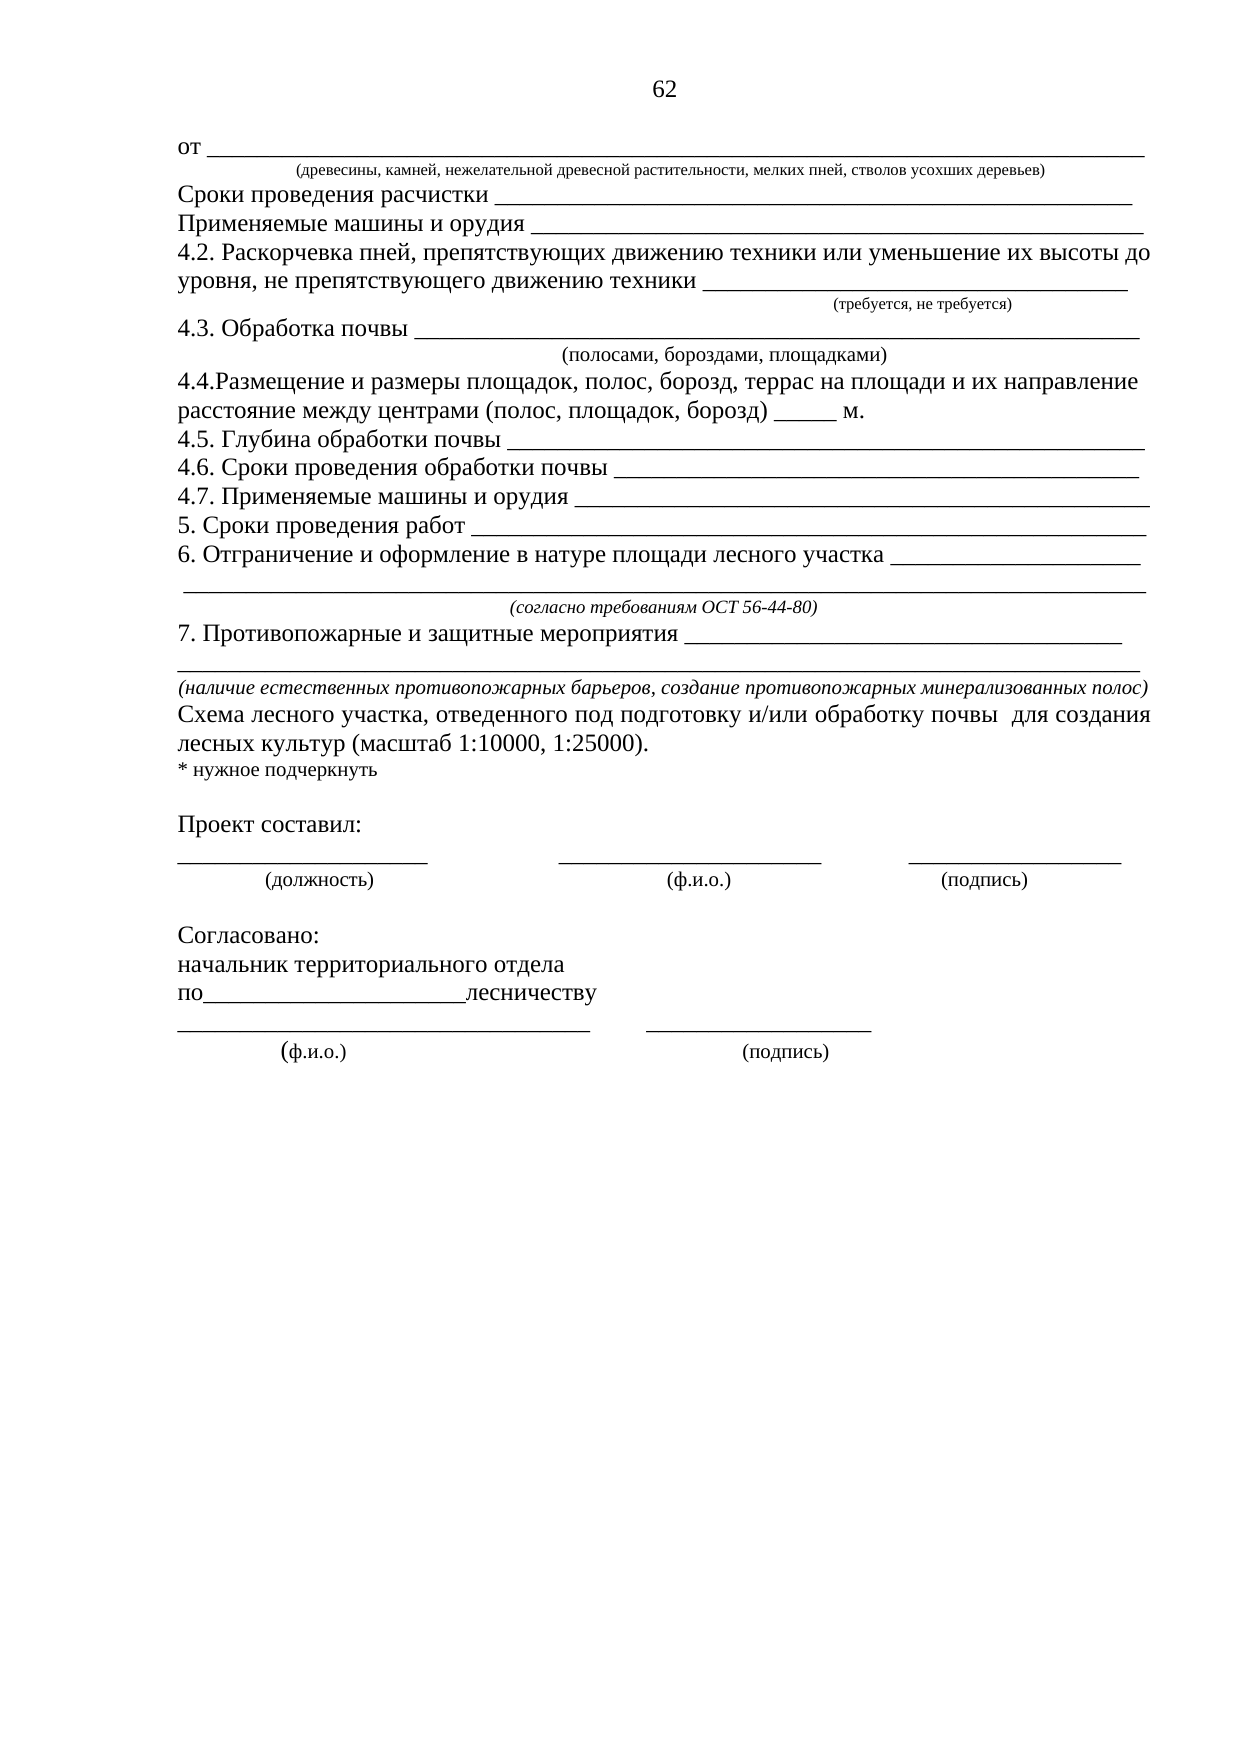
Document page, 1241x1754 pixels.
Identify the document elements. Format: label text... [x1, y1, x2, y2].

text (наличие естественных противопожарных барьеров, создание противопожарных минерализованных полос) [177, 675, 1152, 699]
text 6. Отграничение и оформление в натуре площади лесного участка ____________________ [177, 539, 1152, 567]
text * нужное подчеркнуть [177, 757, 1152, 781]
text 4.5. Глубина обработки почвы ___________________________________________________ [177, 424, 1152, 452]
text 4.4.Размещение и размеры площадок, полос, борозд, террас на площади и их направление [177, 366, 1152, 395]
text 4.7. Применяемые машины и орудия ______________________________________________ [177, 481, 1152, 510]
text 7. Противопожарные и защитные мероприятия ___________________________________ [177, 618, 1152, 646]
text Сроки проведения расчистки ___________________________________________________ [177, 179, 1152, 208]
text (должность) (ф.и.о.) (подпись) [177, 867, 1152, 891]
text _________________________________ __________________ [177, 1006, 1152, 1035]
text начальник территориального отдела [177, 949, 1152, 977]
text (согласно требованиям ОСТ 56-44-80) [177, 596, 1152, 618]
text (ф.и.о.) (подпись) [177, 1035, 1152, 1064]
text от ___________________________________________________________________________ [177, 131, 1152, 160]
text 4.2. Раскорчевка пней, препятствующих движению техники или уменьшение их высоты до уровня, не препятствующего движению техники __________________________________ [177, 237, 1152, 294]
text 5. Сроки проведения работ ______________________________________________________ [177, 510, 1152, 539]
text (полосами, бороздами, площадками) [177, 342, 1152, 366]
text Проект составил: [177, 809, 1152, 838]
text (древесины, камней, нежелательной древесной растительности, мелких пней, стволов усохших деревьев) [177, 160, 1152, 179]
text Применяемые машины и орудия _________________________________________________ [177, 208, 1152, 237]
text 4.3. Обработка почвы __________________________________________________________ [177, 313, 1152, 342]
text (требуется, не требуется) [252, 294, 1152, 313]
text Согласовано: [177, 920, 1152, 949]
text по_____________________лесничеству [177, 977, 1152, 1006]
text _____________________________________________________________________________ [177, 646, 1152, 675]
text расстояние между центрами (полос, площадок, борозд) _____ м. [177, 395, 1152, 424]
text Схема лесного участка, отведенного под подготовку и/или обработку почвы для создания лесных культур (масштаб 1:10000, 1:25000). [177, 699, 1152, 757]
text ____________________ _____________________ _________________ [177, 838, 1152, 867]
text _____________________________________________________________________________ [177, 567, 1152, 596]
text 4.6. Сроки проведения обработки почвы __________________________________________ [177, 452, 1152, 481]
